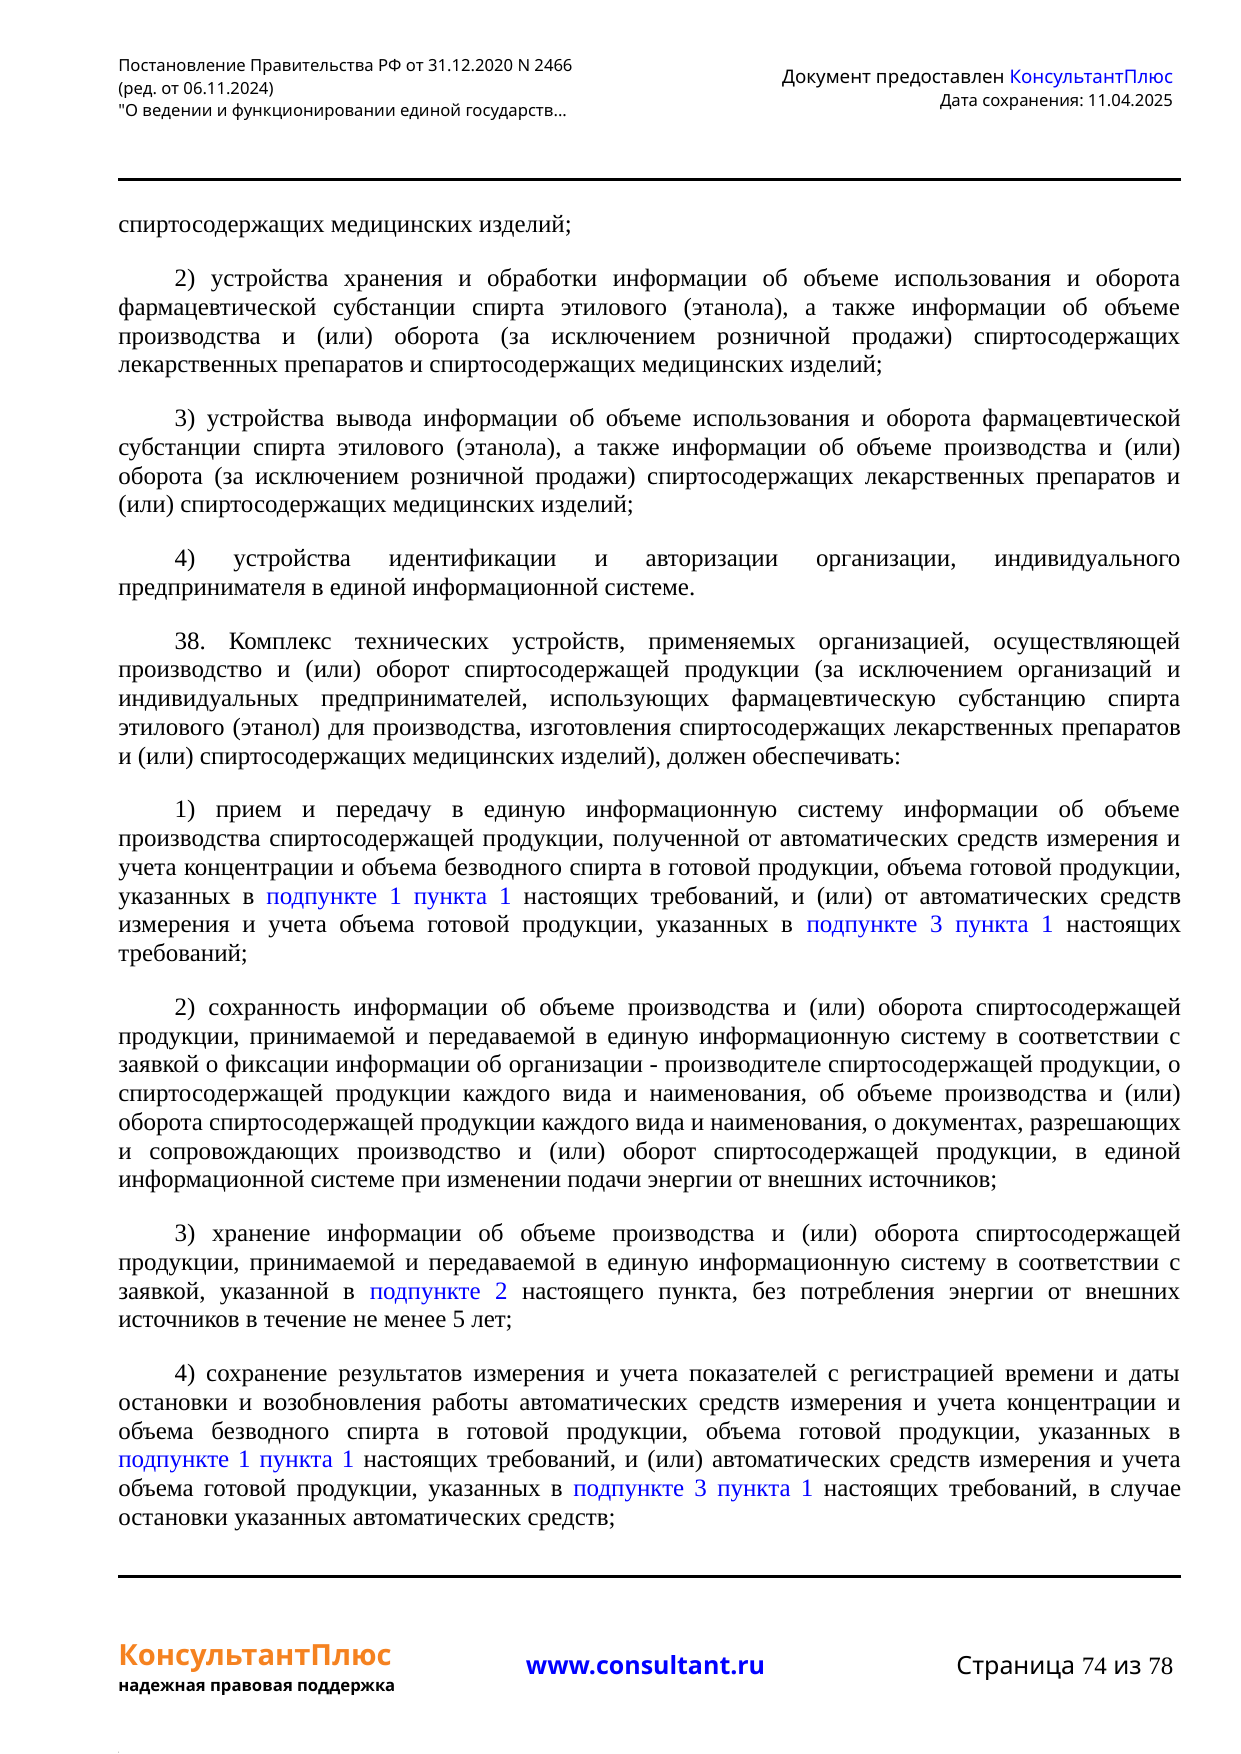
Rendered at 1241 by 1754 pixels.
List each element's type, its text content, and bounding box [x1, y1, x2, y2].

text 2) сохранность информации об объеме производства и (или) оборота спиртосодержащей продукции, принимаемой и передаваемой в единую информационную систему в соответствии с заявкой о фиксации информации об организации - производителе спиртосодержащей продукции, о спиртосодержащей продукции каждого вида и наименования, об объеме производства и (или) оборота спиртосодержащей продукции каждого вида и наименования, о документах, разрешающих и сопровождающих производство и (или) оборот спиртосодержащей продукции, в единой информационной системе при изменении подачи энергии от внешних источников; [118, 992, 1181, 1193]
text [118, 209, 1181, 238]
text 3) хранение информации об объеме производства и (или) оборота спиртосодержащей продукции, принимаемой и передаваемой в единую информационную систему в соответствии с заявкой, указанной в подпункте 2 настоящего пункта, без потребления энергии от внешних источников в течение не менее 5 лет; [118, 1218, 1181, 1333]
text 4) устройства идентификации и авторизации организации, индивидуального предпринимателя в единой информационной системе. [118, 543, 1181, 601]
text 38. Комплекс технических устройств, применяемых организацией, осуществляющей производство и (или) оборот спиртосодержащей продукции (за исключением организаций и индивидуальных предпринимателей, использующих фармацевтическую субстанцию спирта этилового (этанол) для производства, изготовления спиртосодержащих лекарственных препаратов и (или) спиртосодержащих медицинских изделий), должен обеспечивать: [118, 626, 1181, 769]
text 2) устройства хранения и обработки информации об объеме использования и оборота фармацевтической субстанции спирта этилового (этанола), а также информации об объеме производства и (или) оборота (за исключением розничной продажи) спиртосодержащих лекарственных препаратов и спиртосодержащих медицинских изделий; [118, 263, 1181, 378]
text 4) сохранение результатов измерения и учета показателей с регистрацией времени и даты остановки и возобновления работы автоматических средств измерения и учета концентрации и объема безводного спирта в готовой продукции, объема готовой продукции, указанных в подпункте 1 пункта 1 настоящих требований, и (или) автоматических средств измерения и учета объема готовой продукции, указанных в подпункте 3 пункта 1 настоящих требований, в случае остановки указанных автоматических средств; [118, 1358, 1181, 1531]
text 1) прием и передачу в единую информационную систему информации об объеме производства спиртосодержащей продукции, полученной от автоматических средств измерения и учета концентрации и объема безводного спирта в готовой продукции, объема готовой продукции, указанных в подпункте 1 пункта 1 настоящих требований, и (или) от автоматических средств измерения и учета объема готовой продукции, указанных в подпункте 3 пункта 1 настоящих требований; [118, 794, 1181, 967]
text 3) устройства вывода информации об объеме использования и оборота фармацевтической субстанции спирта этилового (этанола), а также информации об объеме производства и (или) оборота (за исключением розничной продажи) спиртосодержащих лекарственных препаратов и (или) спиртосодержащих медицинских изделий; [118, 403, 1181, 518]
